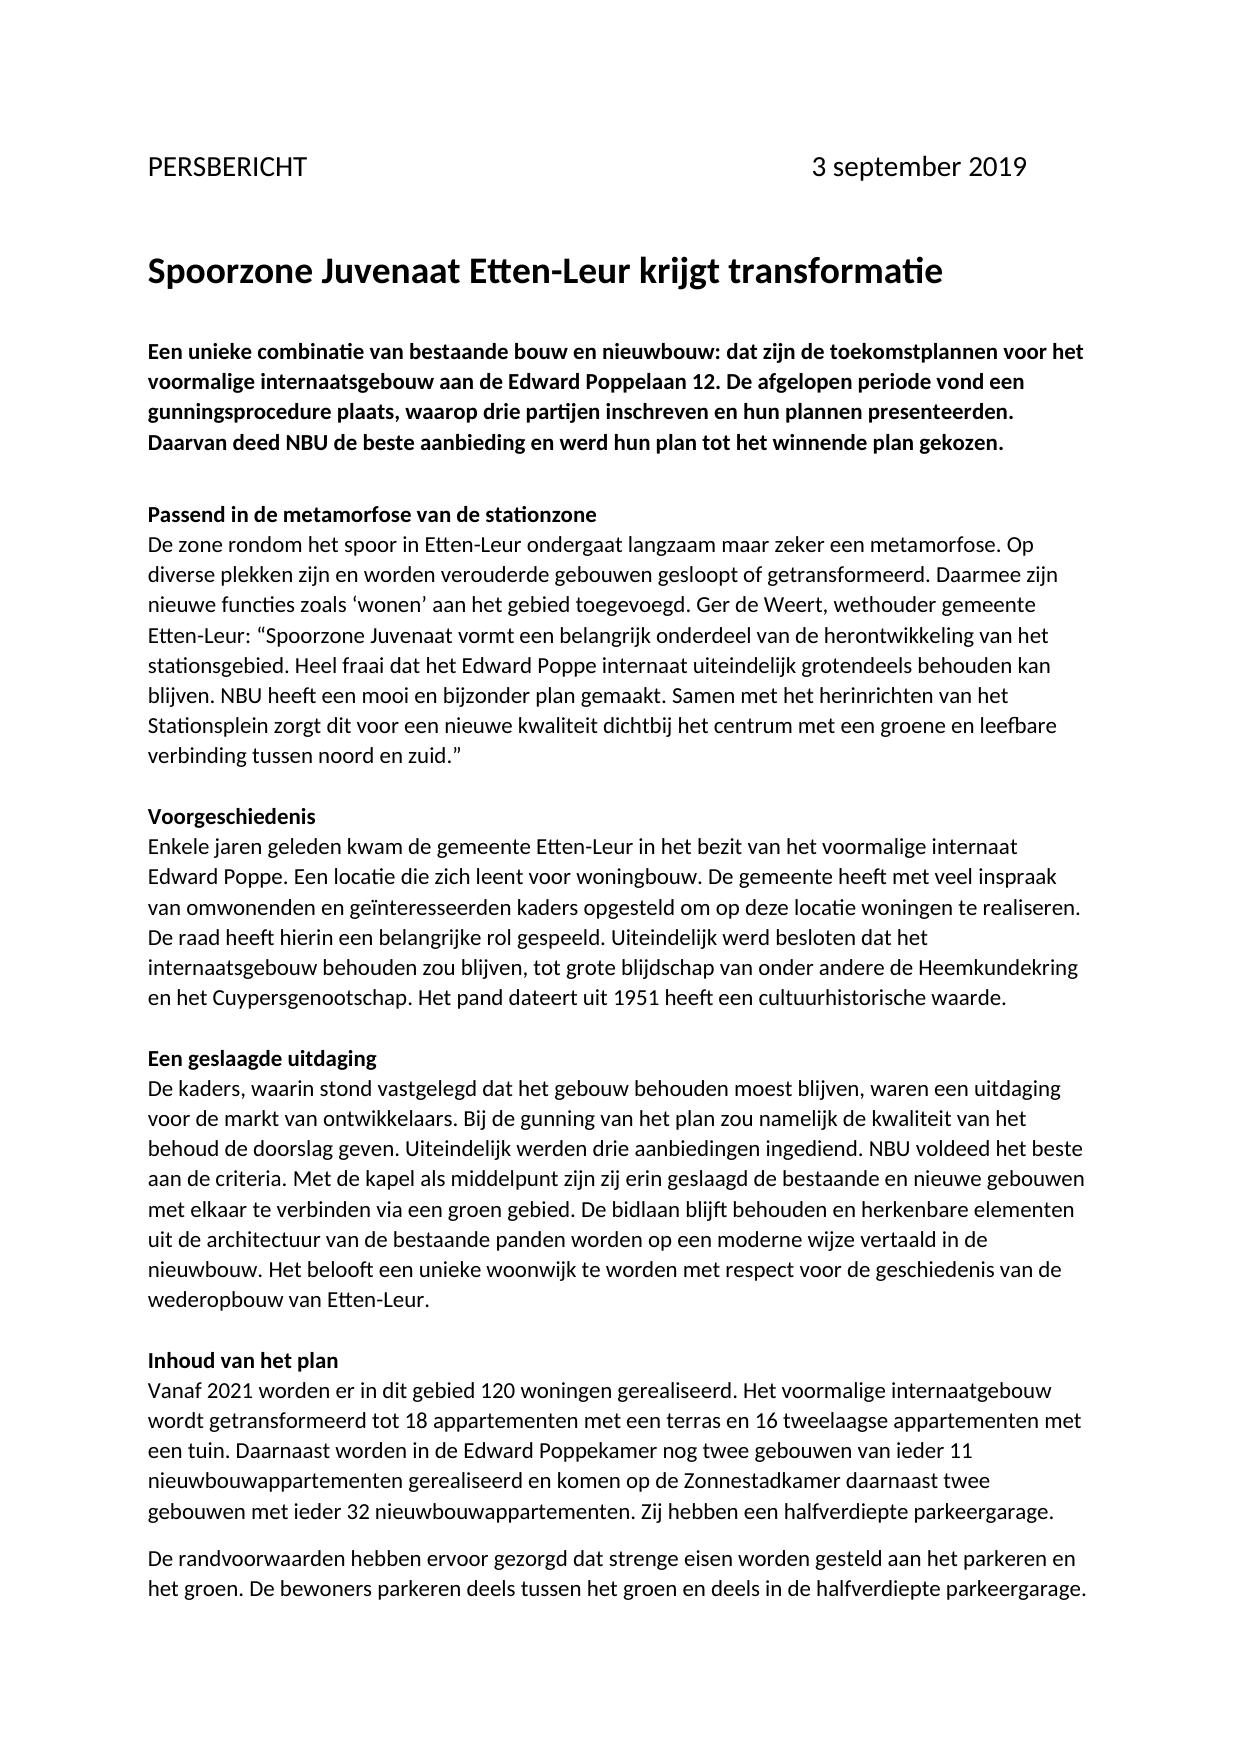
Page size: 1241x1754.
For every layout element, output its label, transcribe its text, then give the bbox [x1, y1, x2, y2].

text PERSBERICHT 3 september 2019 [148, 148, 1093, 183]
text Passend in de metamorfose van de stationzone De zone rondom het spoor in Etten-Leur ondergaat langzaam maar zeker een metamorfose. Op diverse plekken zijn en worden verouderde gebouwen gesloopt of getransformeerd. Daarmee zijn nieuwe functies zoals ‘wonen’ aan het gebied toegevoegd. Ger de Weert, wethouder gemeente Etten-Leur: “Spoorzone Juvenaat vormt een belangrijk onderdeel van de herontwikkeling van het stationsgebied. Heel fraai dat het Edward Poppe internaat uiteindelijk grotendeels behouden kan blijven. NBU heeft een mooi en bijzonder plan gemaakt. Samen met het herinrichten van het Stationsplein zorgt dit voor een nieuwe kwaliteit dichtbij het centrum met een groene en leefbare verbinding tussen noord en zuid.” Voorgeschiedenis Enkele jaren geleden kwam de gemeente Etten-Leur in het bezit van het voormalige internaat Edward Poppe. Een locatie die zich leent voor woningbouw. De gemeente heeft met veel inspraak van omwonenden en geïnteresseerden kaders opgesteld om op deze locatie woningen te realiseren. De raad heeft hierin een belangrijke rol gespeeld. Uiteindelijk werd besloten dat het internaatsgebouw behouden zou blijven, tot grote blijdschap van onder andere de Heemkundekring en het Cuypersgenootschap. Het pand dateert uit 1951 heeft een cultuurhistorische waarde. Een geslaagde uitdaging De kaders, waarin stond vastgelegd dat het gebouw behouden moest blijven, waren een uitdaging voor de markt van ontwikkelaars. Bij de gunning van het plan zou namelijk de kwaliteit van het behoud de doorslag geven. Uiteindelijk werden drie aanbiedingen ingediend. NBU voldeed het beste aan de criteria. Met de kapel als middelpunt zijn zij erin geslaagd de bestaande en nieuwe gebouwen met elkaar te verbinden via een groen gebied. De bidlaan blijft behouden en herkenbare elementen uit de architectuur van de bestaande panden worden op een moderne wijze vertaald in de nieuwbouw. Het belooft een unieke woonwijk te worden met respect voor de geschiedenis van de wederopbouw van Etten-Leur. Inhoud van het plan Vanaf 2021 worden er in dit gebied 120 woningen gerealiseerd. Het voormalige internaatgebouw wordt getransformeerd tot 18 appartementen met een terras en 16 tweelaagse appartementen met een tuin. Daarnaast worden in de Edward Poppekamer nog twee gebouwen van ieder 11 nieuwbouwappartementen gerealiseerd en komen op de Zonnestadkamer daarnaast twee gebouwen met ieder 32 nieuwbouwappartementen. Zij hebben een halfverdiepte parkeergarage. [148, 500, 1093, 1525]
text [148, 1544, 1093, 1602]
text Een unieke combinatie van bestaande bouw en nieuwbouw: dat zijn de toekomstplannen voor het voormalige internaatsgebouw aan de Edward Poppelaan 12. De afgelopen periode vond een gunningsprocedure plaats, waarop drie partijen inschreven en hun plannen presenteerden. Daarvan deed NBU de beste aanbieding en werd hun plan tot het winnende plan gekozen. [148, 337, 1093, 481]
text Spoorzone Juvenaat Etten-Leur krijgt transformatie [148, 247, 1093, 318]
